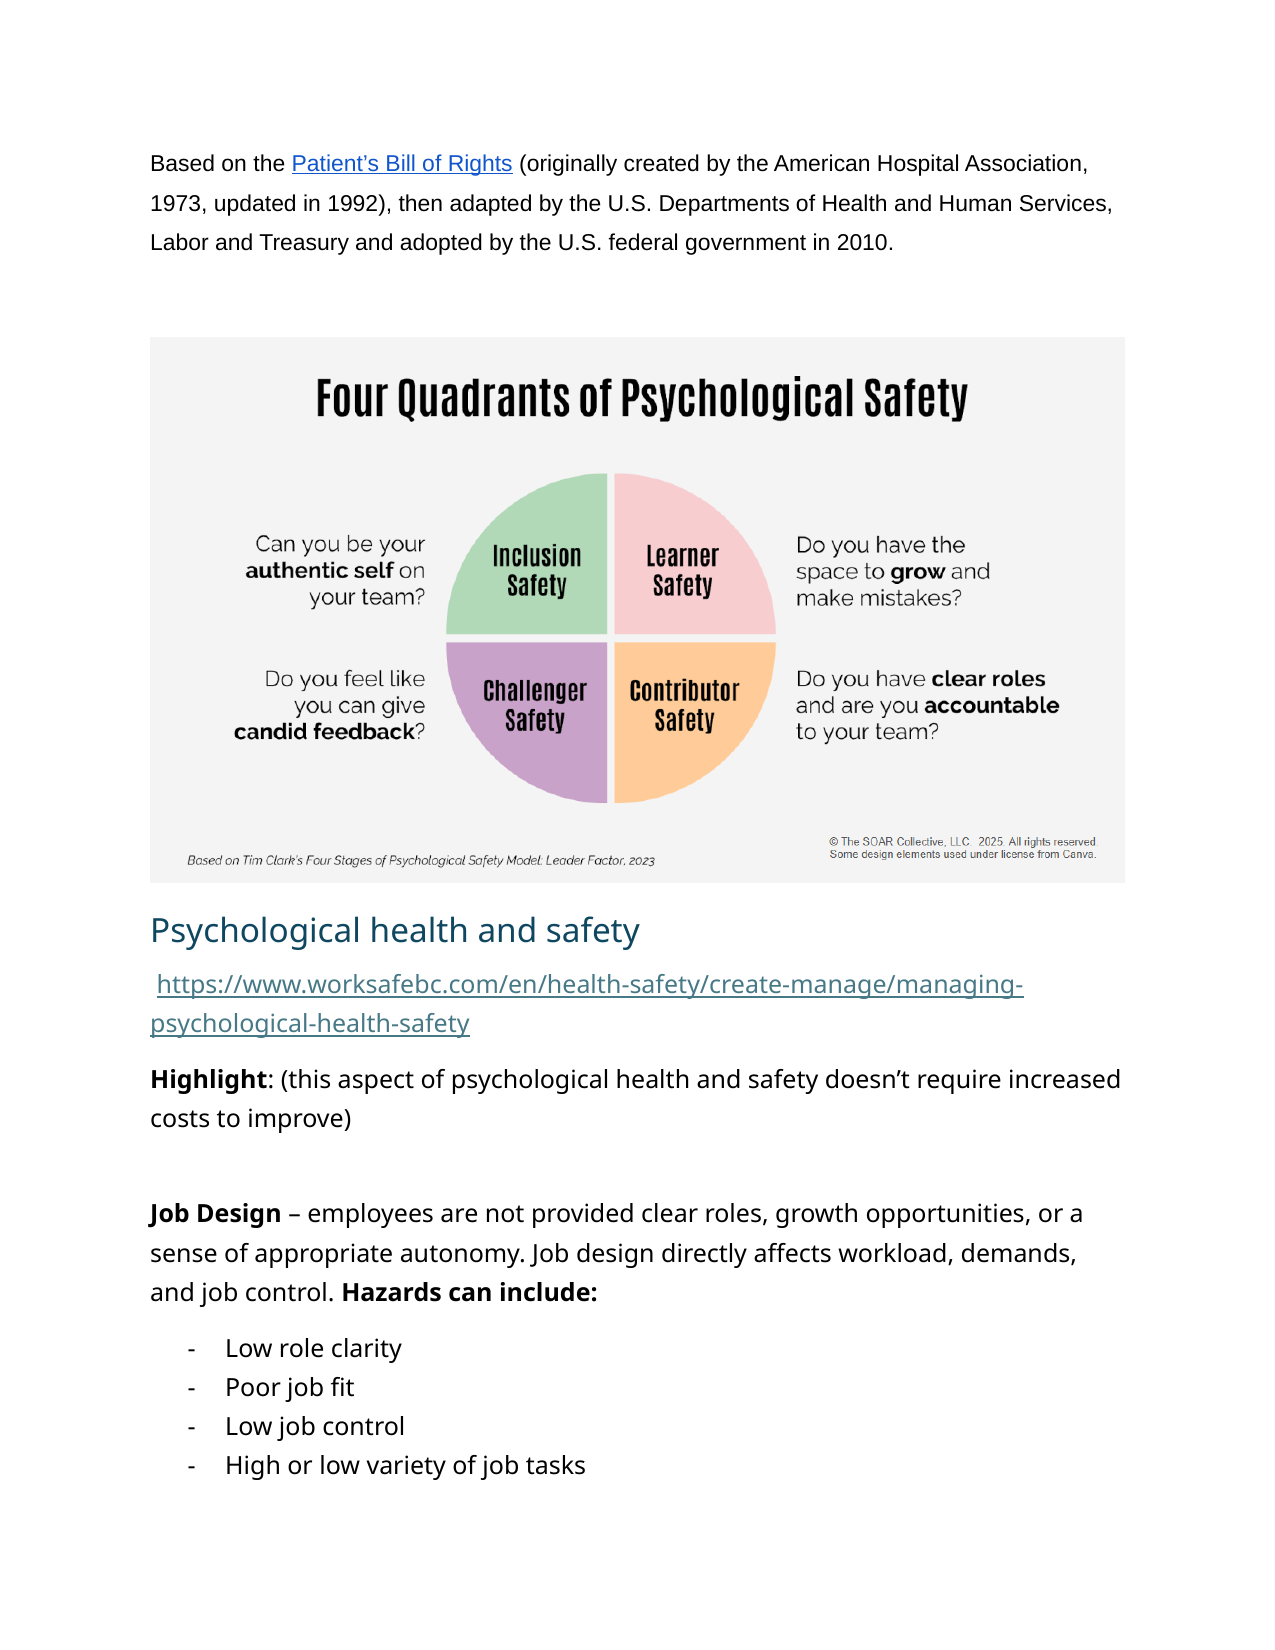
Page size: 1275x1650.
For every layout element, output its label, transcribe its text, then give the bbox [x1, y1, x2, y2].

list High or low variety of job tasks [187, 1448, 1125, 1482]
picture [150, 337, 1125, 883]
text Job Design – employees are not provided clear roles, growth opportunities, or a sense of appropriate autonomy. Job design directly affects workload, demands, and job control. Hazards can include: [150, 1196, 1125, 1308]
subtitle Psychological health and safety [150, 906, 1125, 952]
list Low role clarity [187, 1330, 1125, 1364]
text https://www.worksafebc.com/en/health-safety/create-manage/managing-psychological-health-safety [150, 967, 1125, 1040]
text Highlight: (this aspect of psychological health and safety doesn’t require increased costs to improve) [150, 1062, 1125, 1174]
text Based on the Patient’s Bill of Rights (originally created by the American Hospital Association, 1973, updated in 1992), then adapted by the U.S. Departments of Health and Human Services, Labor and Treasury and adopted by the U.S. federal government in 2010. [150, 150, 1125, 255]
list Low job control [187, 1408, 1125, 1443]
list Poor job fit [187, 1369, 1125, 1403]
